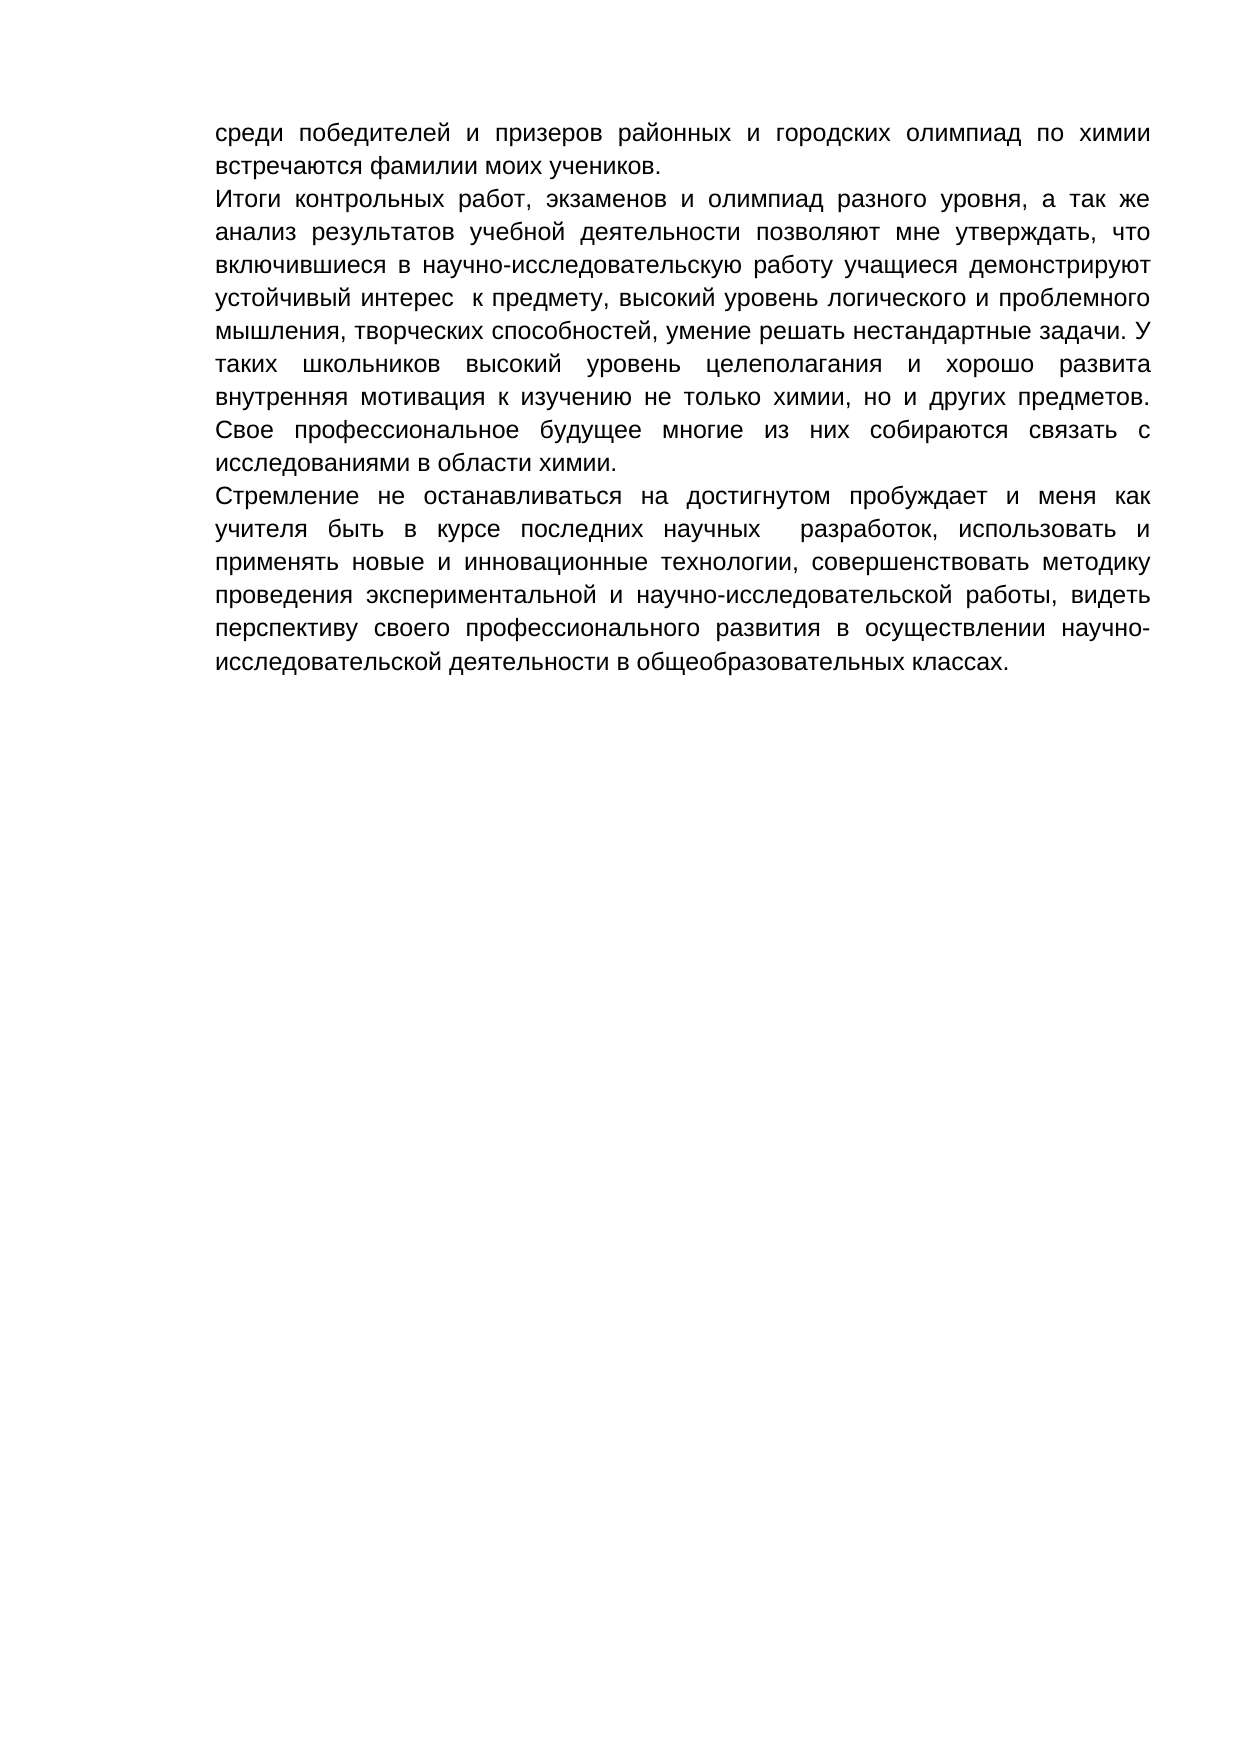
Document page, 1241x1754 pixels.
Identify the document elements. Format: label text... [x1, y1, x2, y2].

list Стремление не останавливаться на достигнутом пробуждает и меня как учителя быть в курсе последних научных разработок, использовать и применять новые и инновационные технологии, совершенствовать методику проведения экспериментальной и научно-исследовательской работы, видеть перспективу своего профессионального развития в осуществлении научно-исследовательской деятельности в общеобразовательных классах. [215, 481, 1152, 675]
list Итоги контрольных работ, экзаменов и олимпиад разного уровня, а так же анализ результатов учебной деятельности позволяют мне утверждать, что включившиеся в научно-исследовательскую работу учащиеся демонстрируют устойчивый интерес к предмету, высокий уровень логического и проблемного мышления, творческих способностей, умение решать нестандартные задачи. У таких школьников высокий уровень целеполагания и хорошо развита внутренняя мотивация к изучению не только химии, но и других предметов. Свое профессиональное будущее многие из них собираются связать с исследованиями в области химии. [215, 184, 1152, 477]
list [215, 118, 1152, 180]
